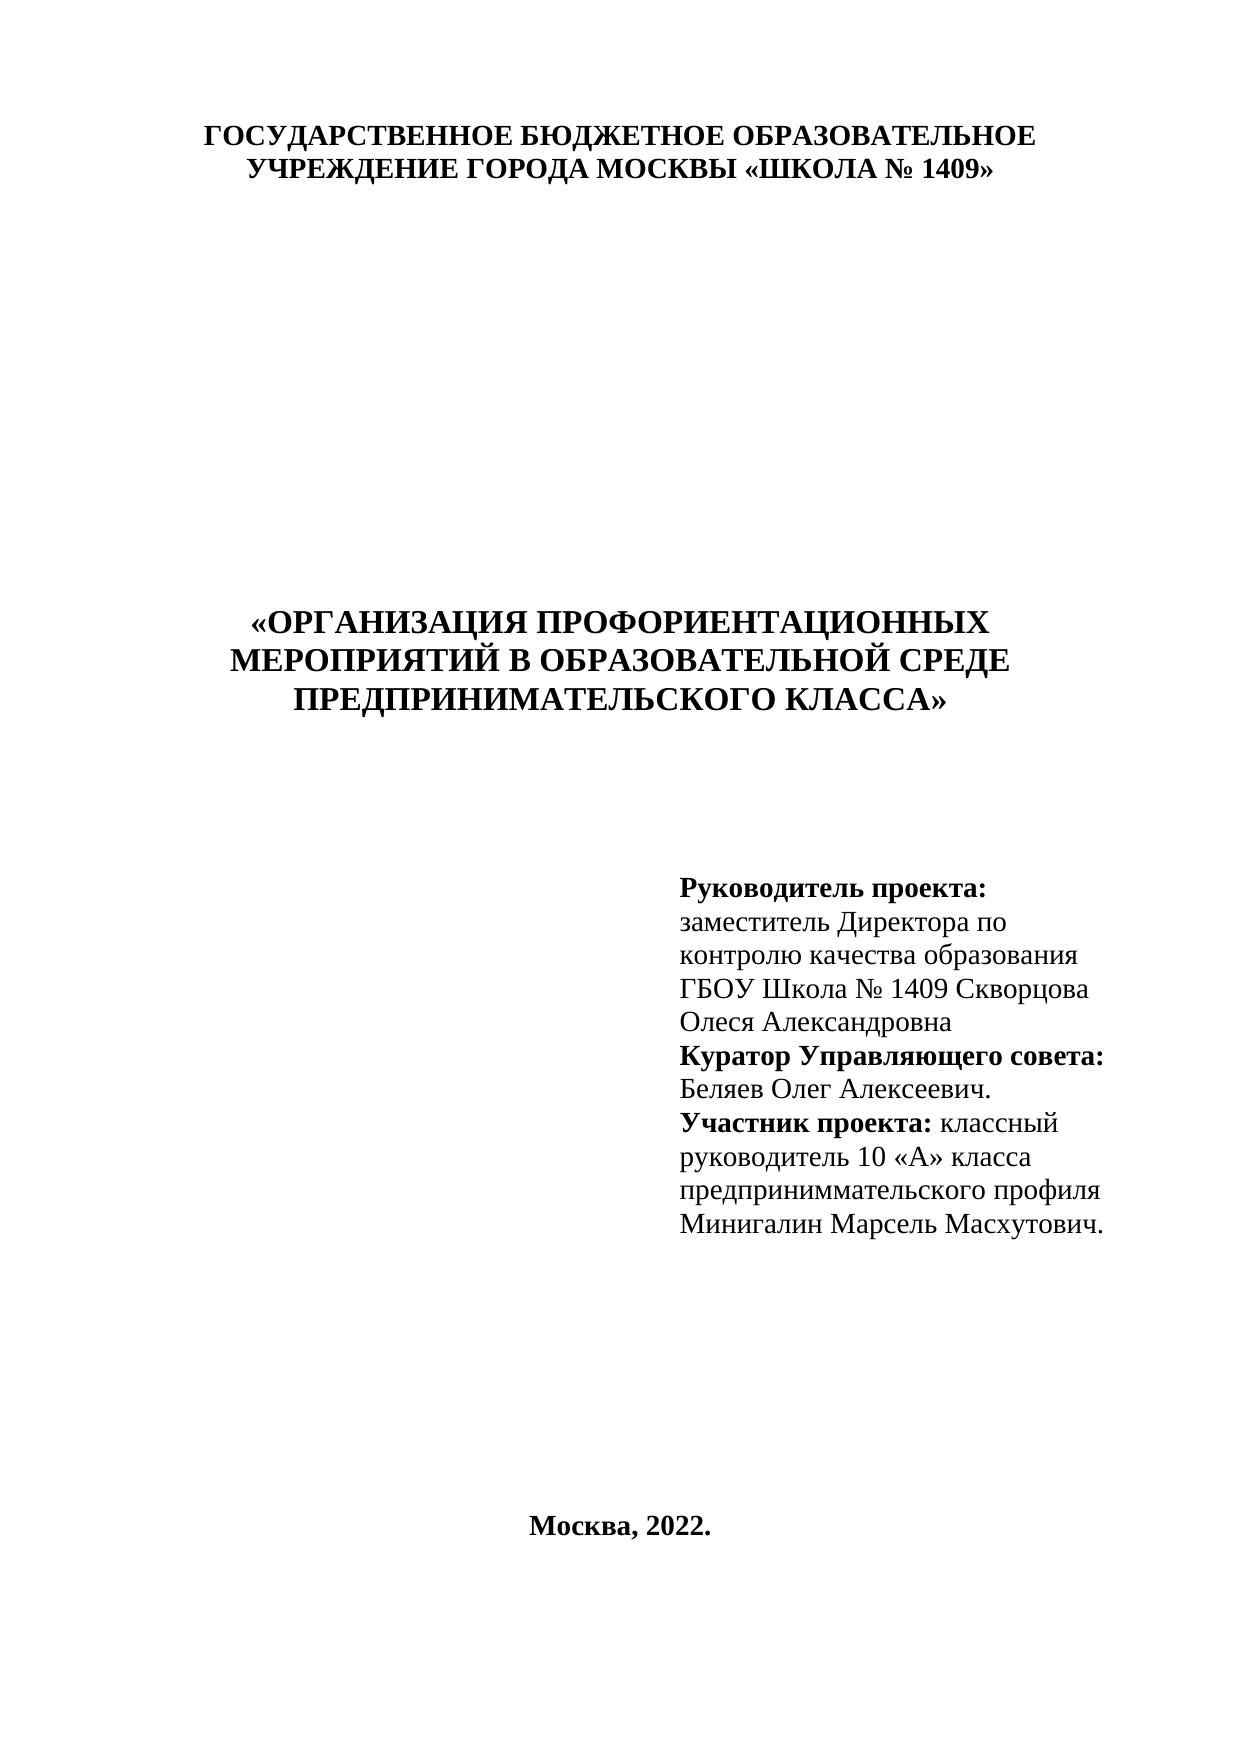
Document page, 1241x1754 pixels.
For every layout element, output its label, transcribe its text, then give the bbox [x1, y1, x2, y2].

text Куратор Управляющего совета: Беляев Олег Алексеевич. [679, 1038, 1122, 1105]
text Москва, 2022. [118, 1508, 1122, 1541]
text ГОСУДАРСТВЕННОЕ БЮДЖЕТНОЕ ОБРАЗОВАТЕЛЬНОЕ УЧРЕЖДЕНИЕ ГОРОДА МОСКВЫ «ШКОЛА № 1409» [118, 118, 1122, 185]
text «ОРГАНИЗАЦИЯ ПРОФОРИЕНТАЦИОННЫХ МЕРОПРИЯТИЙ В ОБРАЗОВАТЕЛЬНОЙ СРЕДЕ ПРЕДПРИНИМАТЕЛЬСКОГО КЛАССА» [118, 602, 1122, 717]
text Руководитель проекта: заместитель Директора по контролю качества образования ГБОУ Школа № 1409 Скворцова Олеся Александровна [679, 870, 1122, 1038]
text Участник проекта: классный руководитель 10 «А» класса предприниммательского профиля Минигалин Марсель Масхутович. [679, 1105, 1122, 1239]
